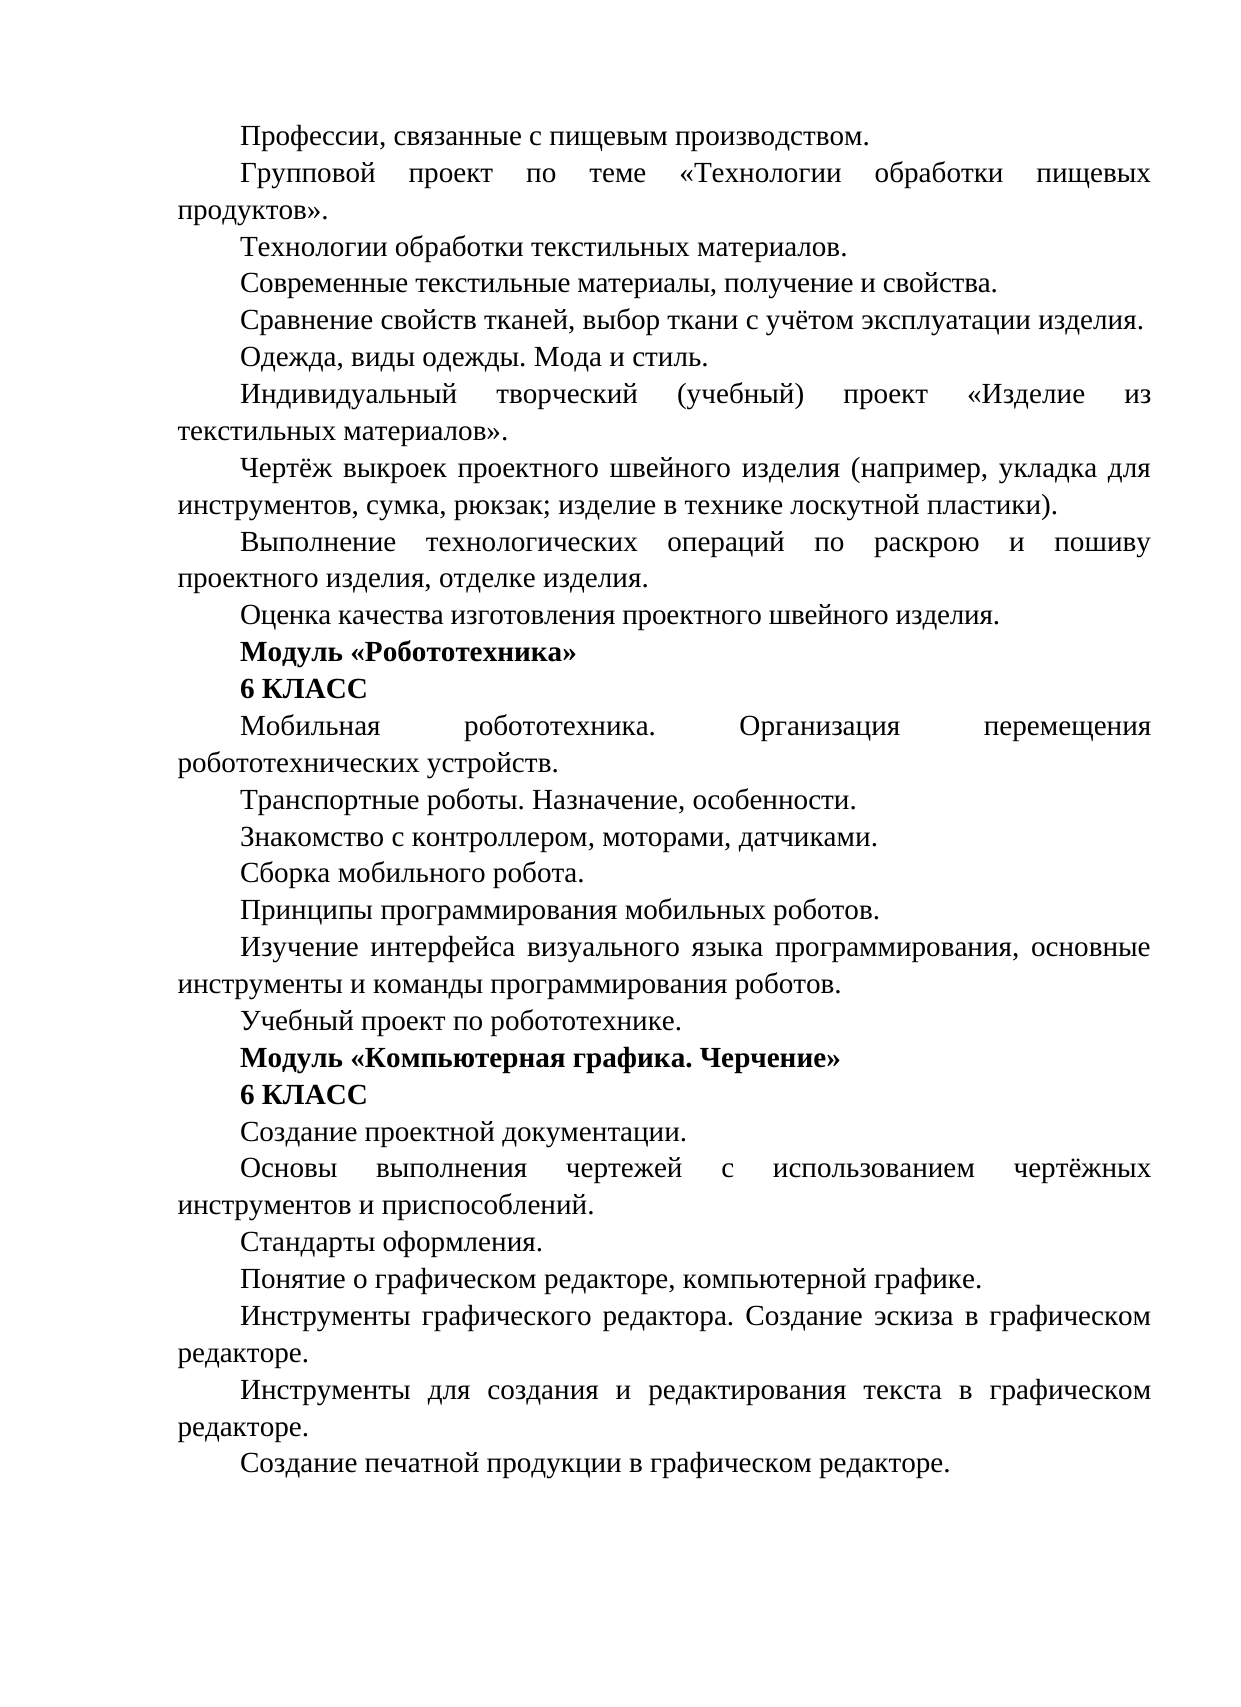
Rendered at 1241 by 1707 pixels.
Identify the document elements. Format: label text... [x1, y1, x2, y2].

text Принципы программирования мобильных роботов. [177, 892, 1152, 926]
text Инструменты для создания и редактирования текста в графическом редакторе. [177, 1372, 1152, 1442]
text 6 КЛАСС [177, 671, 1152, 705]
text Основы выполнения чертежей с использованием чертёжных инструментов и приспособлений. [177, 1151, 1152, 1221]
text Изучение интерфейса визуального языка программирования, основные инструменты и команды программирования роботов. [177, 929, 1152, 1000]
text Выполнение технологических операций по раскрою и пошиву проектного изделия, отделке изделия. [177, 524, 1152, 594]
text Оценка качества изготовления проектного швейного изделия. [177, 597, 1152, 631]
text Профессии, связанные с пищевым производством. [177, 118, 1152, 152]
text Учебный проект по робототехнике. [177, 1003, 1152, 1037]
text Сборка мобильного робота. [177, 856, 1152, 889]
text Знакомство с контроллером, моторами, датчиками. [177, 819, 1152, 852]
text Одежда, виды одежды. Мода и стиль. [177, 339, 1152, 373]
text Транспортные роботы. Назначение, особенности. [177, 782, 1152, 815]
text Современные текстильные материалы, получение и свойства. [177, 266, 1152, 299]
text Модуль «Компьютерная графика. Черчение» [177, 1040, 1152, 1073]
text Инструменты графического редактора. Создание эскиза в графическом редакторе. [177, 1298, 1152, 1368]
text 6 КЛАСС [177, 1077, 1152, 1110]
text Создание проектной документации. [177, 1114, 1152, 1147]
text Модуль «Робототехника» [177, 634, 1152, 668]
text Групповой проект по теме «Технологии обработки пищевых продуктов». [177, 155, 1152, 225]
text Мобильная робототехника. Организация перемещения робототехнических устройств. [177, 708, 1152, 778]
text Чертёж выкроек проектного швейного изделия (например, укладка для инструментов, сумка, рюкзак; изделие в технике лоскутной пластики). [177, 450, 1152, 520]
text Стандарты оформления. [177, 1224, 1152, 1258]
text Технологии обработки текстильных материалов. [177, 229, 1152, 262]
text Индивидуальный творческий (учебный) проект «Изделие из текстильных материалов». [177, 376, 1152, 447]
text Понятие о графическом редакторе, компьютерной графике. [177, 1261, 1152, 1295]
text Создание печатной продукции в графическом редакторе. [177, 1446, 1152, 1479]
text Сравнение свойств тканей, выбор ткани с учётом эксплуатации изделия. [177, 302, 1152, 336]
